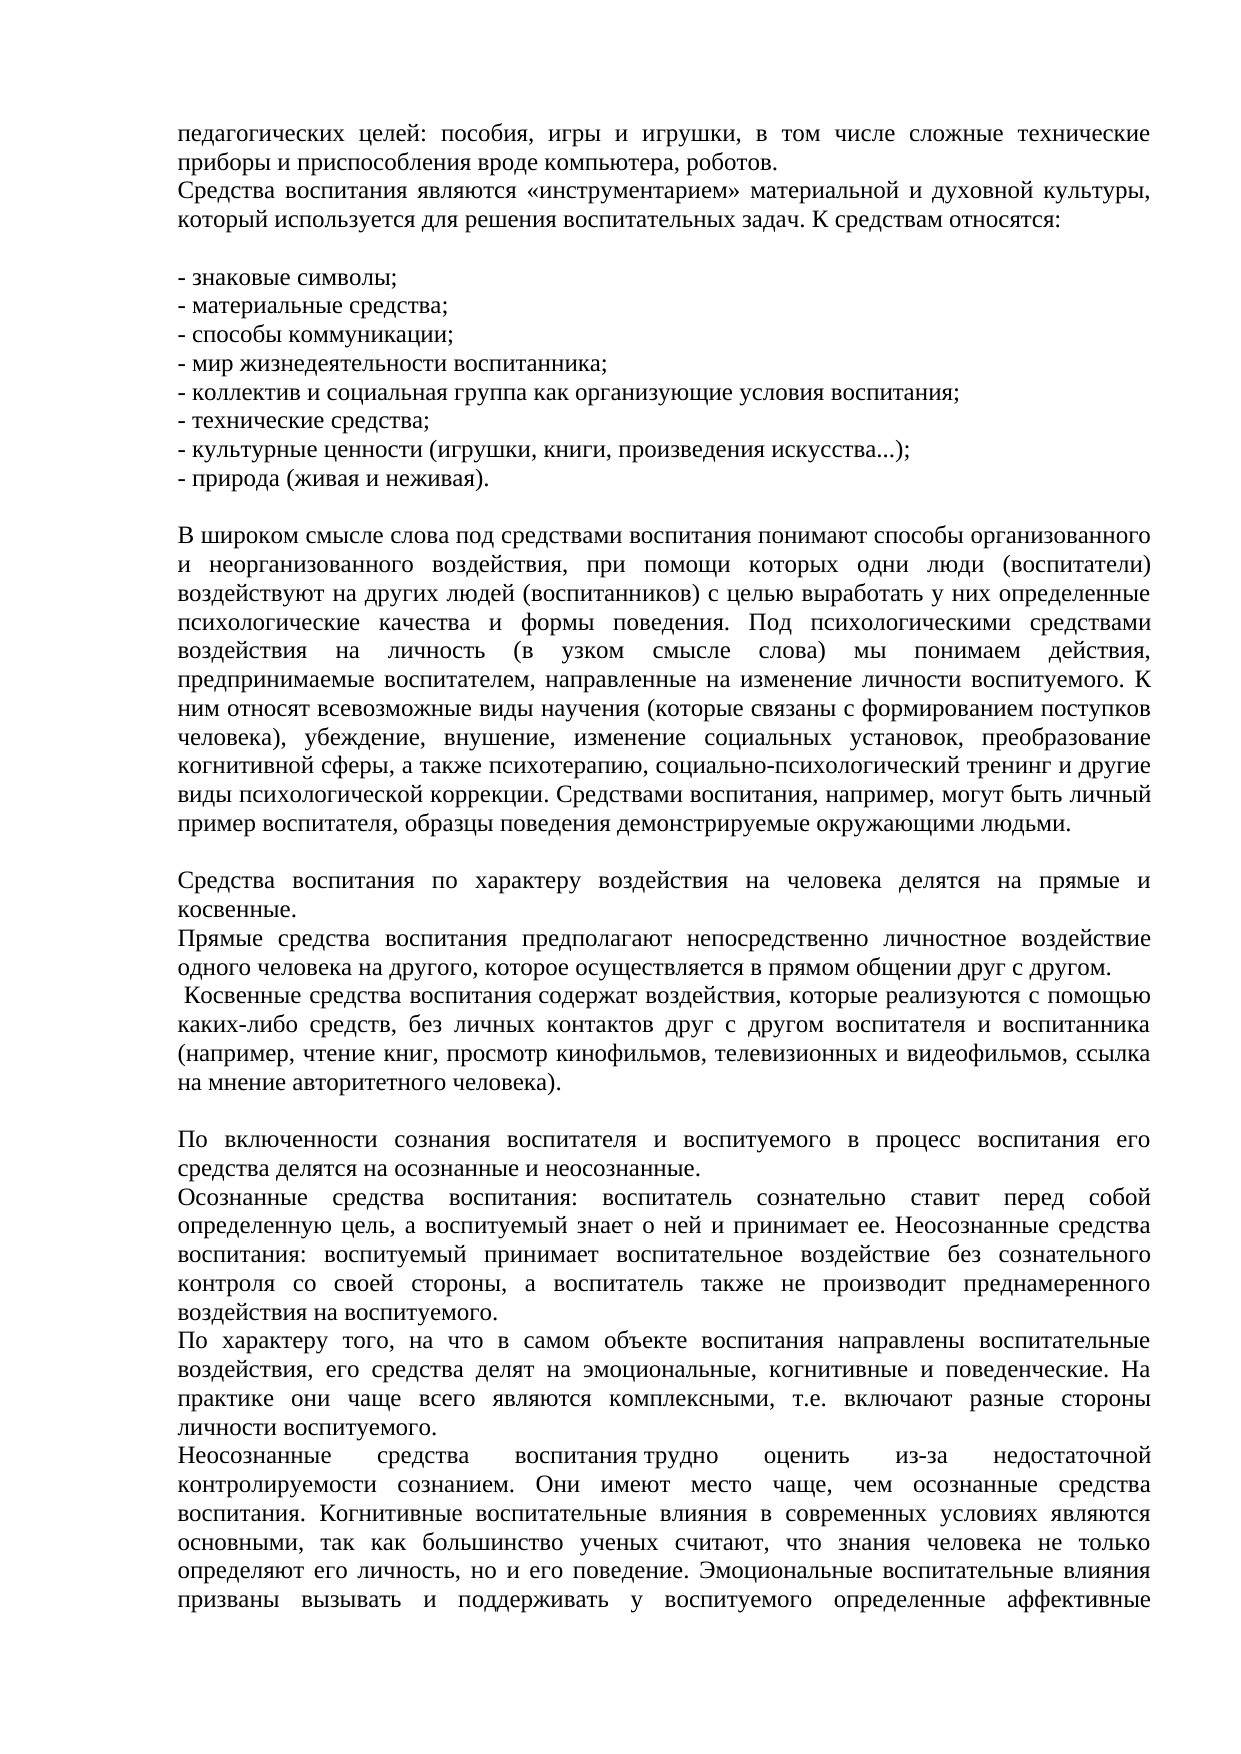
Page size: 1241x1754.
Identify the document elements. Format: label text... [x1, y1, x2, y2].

text По включенности сознания воспитателя и воспитуемого в процесс воспитания его средства делятся на осознанные и неосознанные. [177, 1124, 1152, 1182]
text - природа (живая и неживая). [177, 463, 1152, 492]
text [177, 118, 1152, 176]
text Осознанные средства воспитания: воспитатель сознательно ставит перед собой определенную цель, а воспитуемый знает о ней и принимает ее. Неосознанные средства воспитания: воспитуемый принимает воспитательное воздействие без сознательного контроля со своей стороны, а воспитатель также не производит преднамеренного воздействия на воспитуемого. [177, 1182, 1152, 1326]
text Средства воспитания по характеру воздействия на человека делятся на прямые и косвенные. [177, 866, 1152, 923]
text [177, 1441, 1152, 1613]
text - коллектив и социальная группа как организующие условия воспитания; [177, 377, 1152, 406]
text - мир жизнедеятельности воспитанника; [177, 348, 1152, 377]
text - технические средства; [177, 406, 1152, 434]
text - знаковые символы; [177, 262, 1152, 291]
text По характеру того, на что в самом объекте воспитания направлены воспитательные воздействия, его средства делят на эмоциональные, когнитивные и поведенческие. На практике они чаще всего являются комплексными, т.е. включают разные стороны личности воспитуемого. [177, 1326, 1152, 1441]
text Средства воспитания являются «инструментарием» материальной и духовной культуры, который используется для решения воспитательных задач. К средствам относятся: [177, 176, 1152, 233]
text - способы коммуникации; [177, 319, 1152, 348]
text Прямые средства воспитания предполагают непосредственно личностное воздействие одного человека на другого, которое осуществляется в прямом общении друг с другом. [177, 923, 1152, 981]
text В широком смысле слова под средствами воспитания понимают способы организованного и неорганизованного воздействия, при помощи которых одни люди (воспитатели) воздействуют на других людей (воспитанников) с целью выработать у них определенные психологические качества и формы поведения. Под психологическими средствами воздействия на личность (в узком смысле слова) мы понимаем действия, предпринимаемые воспитателем, направленные на изменение личности воспитуемого. К ним относят всевозможные виды научения (которые связаны с формированием поступков человека), убеждение, внушение, изменение социальных установок, преобразование когнитивной сферы, а также психотерапию, социально-психологический тренинг и другие виды психологической коррекции. Средствами воспитания, например, могут быть личный пример воспитателя, образцы поведения демонстрируемые окружающими людьми. [177, 521, 1152, 837]
text Косвенные средства воспитания содержат воздействия, которые реализуются с помощью каких-либо средств, без личных контактов друг с другом воспитателя и воспитанника (например, чтение книг, просмотр кинофильмов, телевизионных и видеофильмов, ссылка на мнение авторитетного человека). [177, 981, 1152, 1096]
text - материальные средства; [177, 291, 1152, 319]
text - культурные ценности (игрушки, книги, произведения искусства...); [177, 434, 1152, 463]
